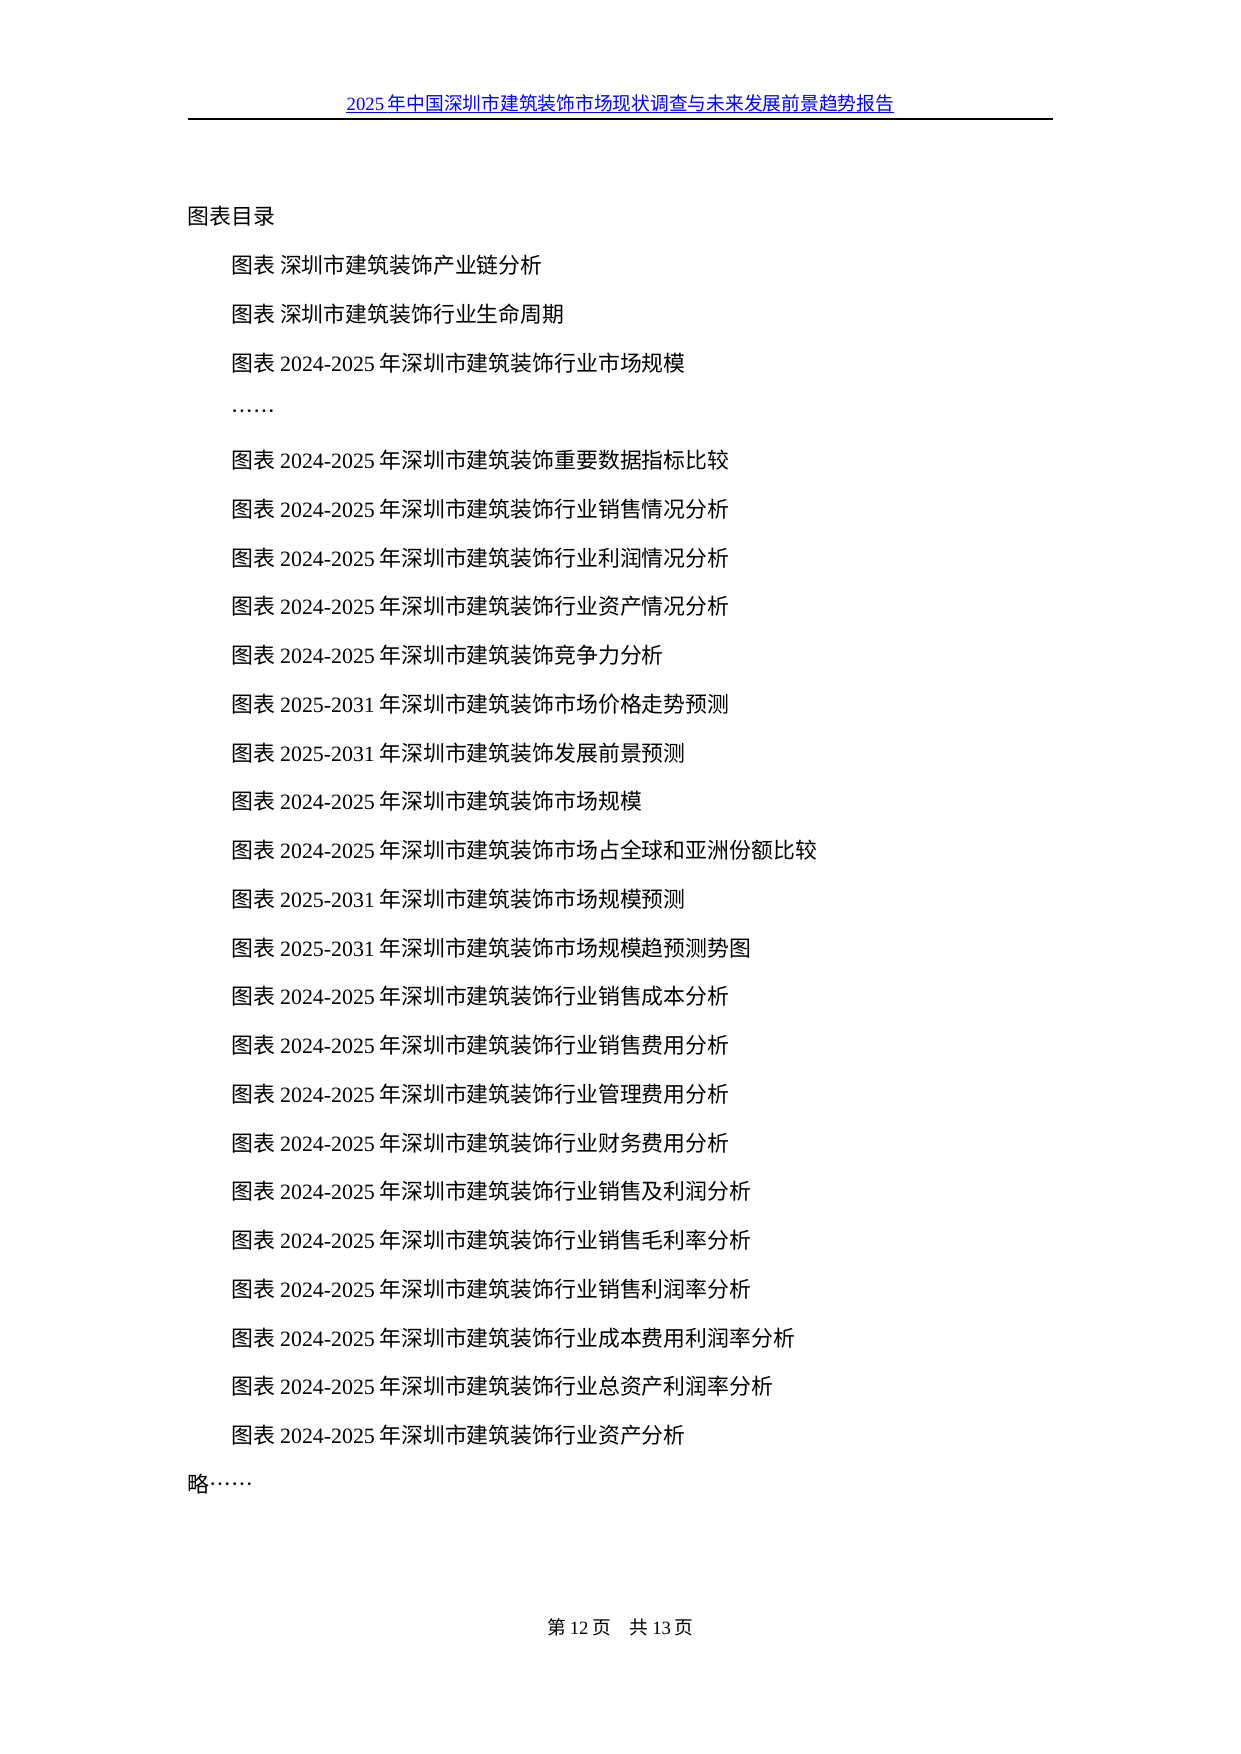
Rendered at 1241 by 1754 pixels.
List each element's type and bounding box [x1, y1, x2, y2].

text [187, 150, 1053, 1499]
